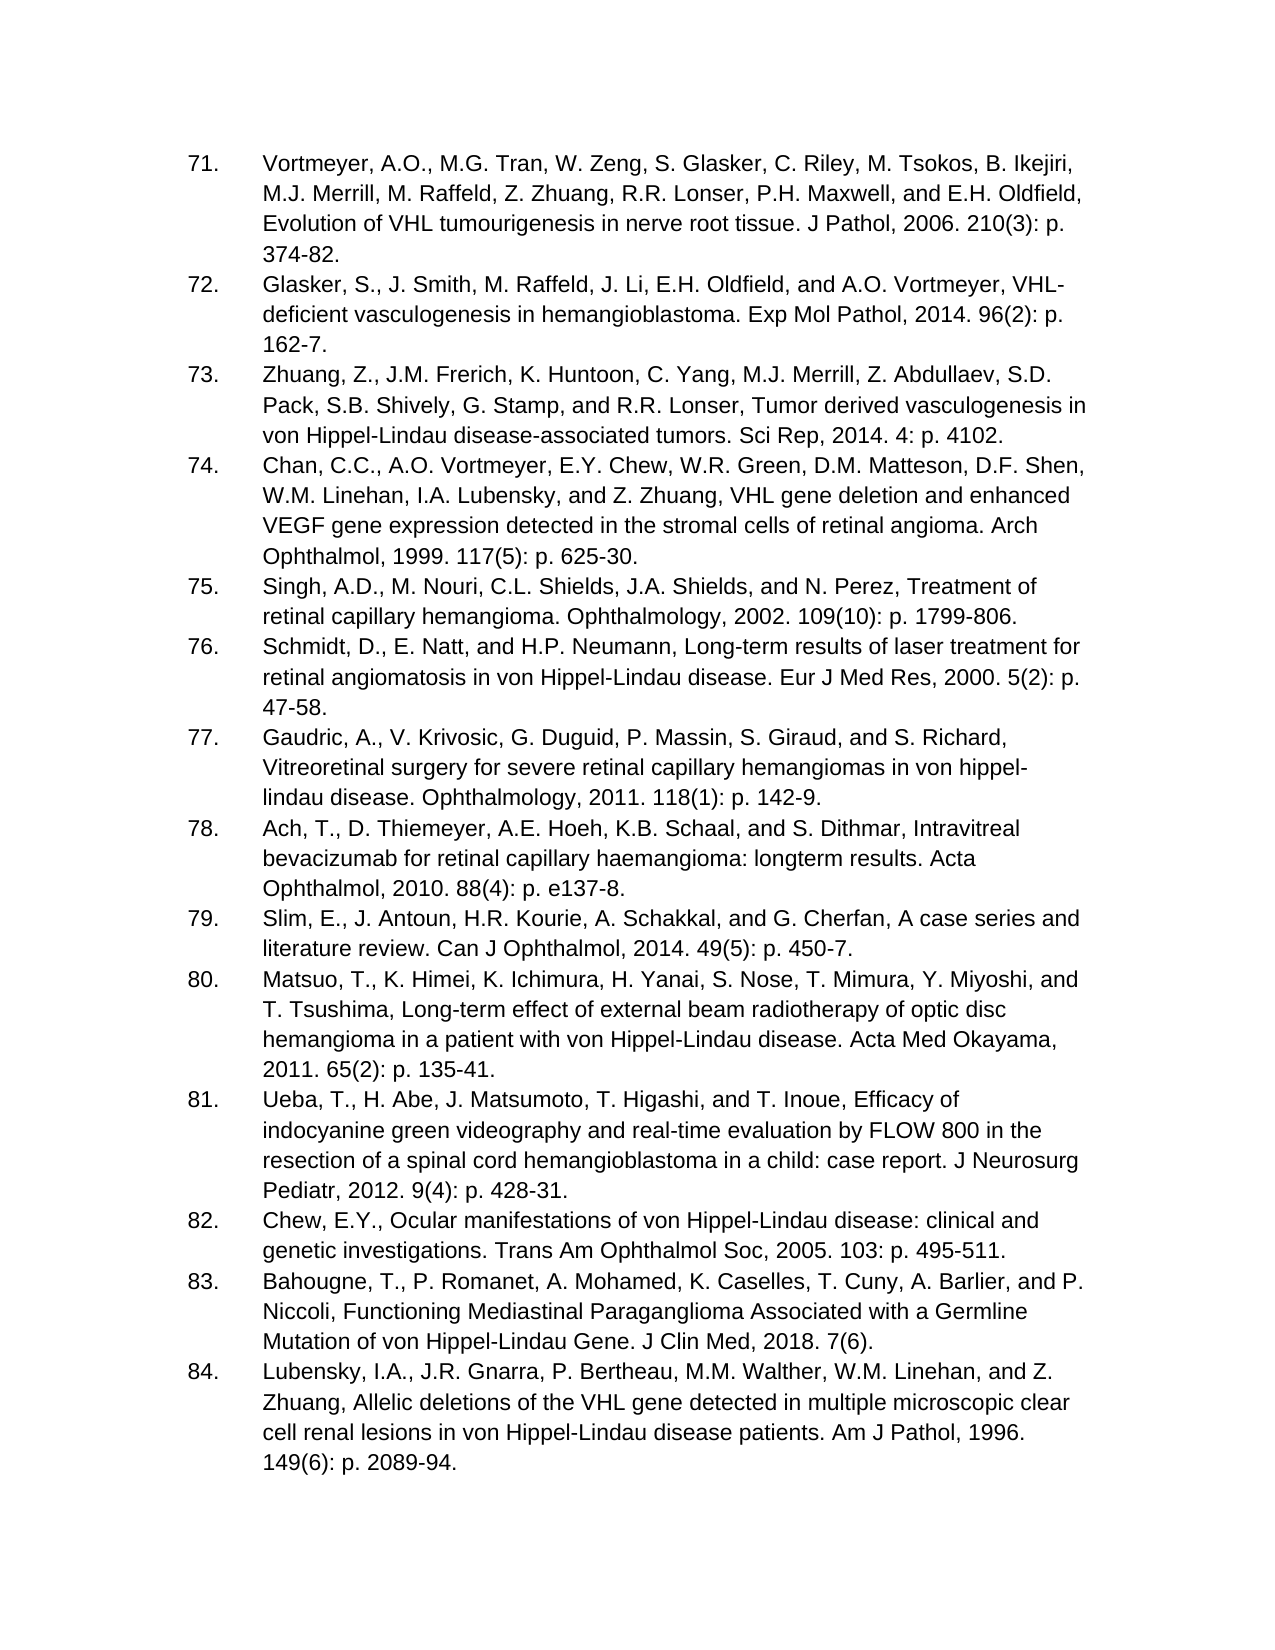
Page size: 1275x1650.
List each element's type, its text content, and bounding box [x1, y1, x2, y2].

text 73. Zhuang, Z., J.M. Frerich, K. Huntoon, C. Yang, M.J. Merrill, Z. Abdullaev, S.D. Pack, S.B. Shively, G. Stamp, and R.R. Lonser, Tumor derived vasculogenesis in von Hippel-Lindau disease-associated tumors. Sci Rep, 2014. 4: p. 4102. [187, 361, 1087, 448]
text 71. Vortmeyer, A.O., M.G. Tran, W. Zeng, S. Glasker, C. Riley, M. Tsokos, B. Ikejiri, M.J. Merrill, M. Raffeld, Z. Zhuang, R.R. Lonser, P.H. Maxwell, and E.H. Oldfield, Evolution of VHL tumourigenesis in nerve root tissue. J Pathol, 2006. 210(3): p. 374-82. [187, 150, 1087, 267]
text 76. Schmidt, D., E. Natt, and H.P. Neumann, Long-term results of laser treatment for retinal angiomatosis in von Hippel-Lindau disease. Eur J Med Res, 2000. 5(2): p. 47-58. [187, 633, 1087, 720]
text 75. Singh, A.D., M. Nouri, C.L. Shields, J.A. Shields, and N. Perez, Treatment of retinal capillary hemangioma. Ophthalmology, 2002. 109(10): p. 1799-806. [187, 573, 1087, 629]
text 74. Chan, C.C., A.O. Vortmeyer, E.Y. Chew, W.R. Green, D.M. Matteson, D.F. Shen, W.M. Linehan, I.A. Lubensky, and Z. Zhuang, VHL gene deletion and enhanced VEGF gene expression detected in the stromal cells of retinal angioma. Arch Ophthalmol, 1999. 117(5): p. 625-30. [187, 452, 1087, 569]
text 82. Chew, E.Y., Ocular manifestations of von Hippel-Lindau disease: clinical and genetic investigations. Trans Am Ophthalmol Soc, 2005. 103: p. 495-511. [187, 1207, 1087, 1264]
text 79. Slim, E., J. Antoun, H.R. Kourie, A. Schakkal, and G. Cherfan, A case series and literature review. Can J Ophthalmol, 2014. 49(5): p. 450-7. [187, 905, 1087, 962]
text 78. Ach, T., D. Thiemeyer, A.E. Hoeh, K.B. Schaal, and S. Dithmar, Intravitreal bevacizumab for retinal capillary haemangioma: longterm results. Acta Ophthalmol, 2010. 88(4): p. e137-8. [187, 814, 1087, 901]
text 83. Bahougne, T., P. Romanet, A. Mohamed, K. Caselles, T. Cuny, A. Barlier, and P. Niccoli, Functioning Mediastinal Paraganglioma Associated with a Germline Mutation of von Hippel-Lindau Gene. J Clin Med, 2018. 7(6). [187, 1268, 1087, 1354]
text 80. Matsuo, T., K. Himei, K. Ichimura, H. Yanai, S. Nose, T. Mimura, Y. Miyoshi, and T. Tsushima, Long-term effect of external beam radiotherapy of optic disc hemangioma in a patient with von Hippel-Lindau disease. Acta Med Okayama, 2011. 65(2): p. 135-41. [187, 966, 1087, 1083]
text 77. Gaudric, A., V. Krivosic, G. Duguid, P. Massin, S. Giraud, and S. Richard, Vitreoretinal surgery for severe retinal capillary hemangiomas in von hippel-lindau disease. Ophthalmology, 2011. 118(1): p. 142-9. [187, 724, 1087, 811]
text 84. Lubensky, I.A., J.R. Gnarra, P. Bertheau, M.M. Walther, W.M. Linehan, and Z. Zhuang, Allelic deletions of the VHL gene detected in multiple microscopic clear cell renal lesions in von Hippel-Lindau disease patients. Am J Pathol, 1996. 149(6): p. 2089-94. [187, 1358, 1087, 1475]
text 81. Ueba, T., H. Abe, J. Matsumoto, T. Higashi, and T. Inoue, Efficacy of indocyanine green videography and real-time evaluation by FLOW 800 in the resection of a spinal cord hemangioblastoma in a child: case report. J Neurosurg Pediatr, 2012. 9(4): p. 428-31. [187, 1086, 1087, 1203]
text 72. Glasker, S., J. Smith, M. Raffeld, J. Li, E.H. Oldfield, and A.O. Vortmeyer, VHL-deficient vasculogenesis in hemangioblastoma. Exp Mol Pathol, 2014. 96(2): p. 162-7. [187, 271, 1087, 358]
